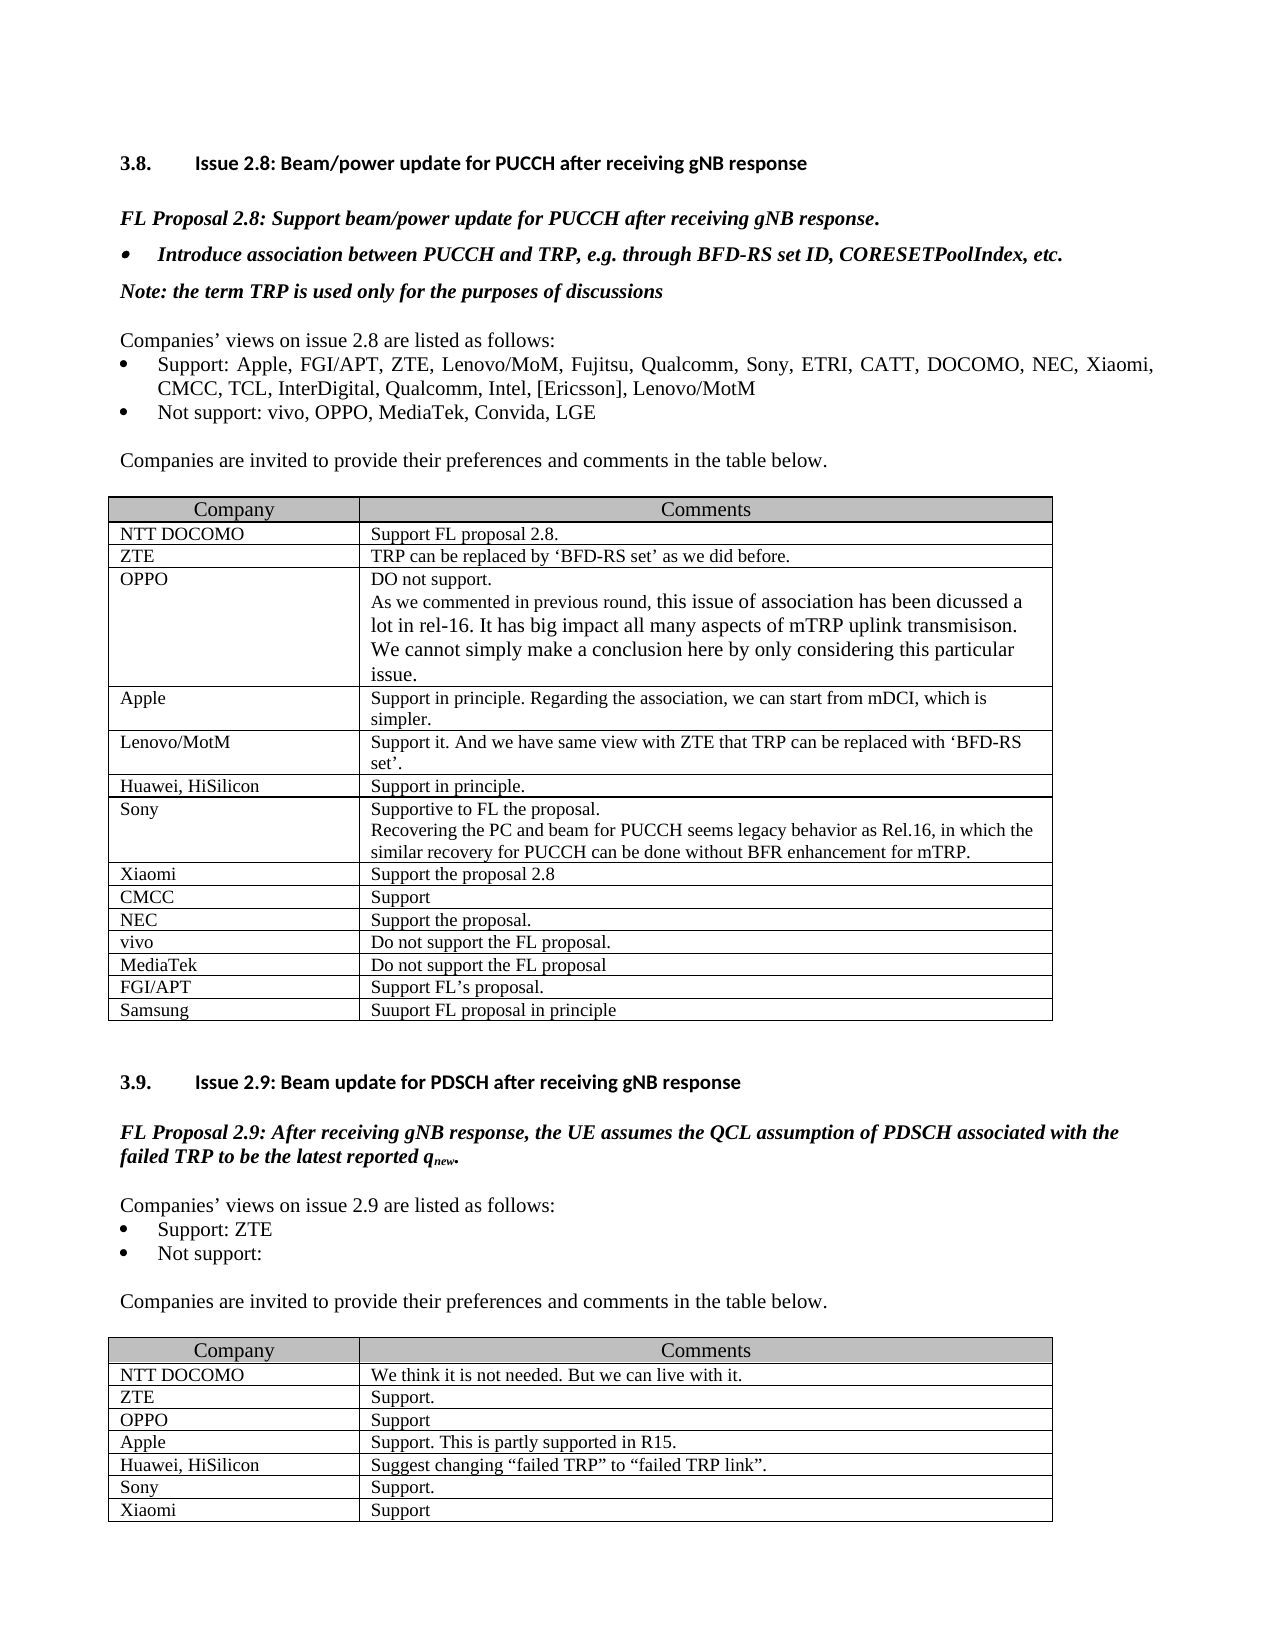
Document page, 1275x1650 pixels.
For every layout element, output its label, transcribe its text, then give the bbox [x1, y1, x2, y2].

table_cell NEC [109, 909, 359, 930]
list Support: ZTE [120, 1217, 1155, 1241]
table_cell Support. [360, 1476, 1052, 1498]
table_cell We think it is not needed. But we can live with it. [360, 1364, 1052, 1385]
table_cell Support. This is partly supported in R15. [360, 1431, 1052, 1453]
table_cell FGI/APT [109, 976, 359, 998]
table_cell Huawei, HiSilicon [109, 1454, 359, 1475]
table_cell Support [360, 1499, 1052, 1521]
text Companies’ views on issue 2.9 are listed as follows: [120, 1193, 1155, 1217]
table_cell DO not support. As we commented in previous round, this issue of association has been dicussed a lot in rel-16. It has big impact all many aspects of mTRP uplink transmisison. We cannot simply make a conclusion here by only considering this particular issue. [360, 568, 1052, 686]
text Issue 2.9: Beam update for PDSCH after receiving gNB response [120, 1069, 1155, 1095]
table_cell Support. [360, 1386, 1052, 1408]
text Companies’ views on issue 2.8 are listed as follows: [120, 328, 1155, 352]
text FL Proposal 2.8: Support beam/power update for PUCCH after receiving gNB response. [120, 206, 1155, 230]
table_cell OPPO [109, 568, 359, 686]
table_cell Support it. And we have same view with ZTE that TRP can be replaced with ‘BFD-RS set’. [360, 731, 1052, 774]
table_cell Support the proposal. [360, 909, 1052, 930]
table_cell Apple [109, 687, 359, 730]
table_cell Support the proposal 2.8 [360, 863, 1052, 885]
text Companies are invited to provide their preferences and comments in the table below. [120, 1289, 1155, 1313]
table_cell Sony [109, 1476, 359, 1498]
table_cell Suuport FL proposal in principle [360, 999, 1052, 1020]
text Companies are invited to provide their preferences and comments in the table below. [120, 448, 1155, 472]
table_cell vivo [109, 931, 359, 953]
table_cell Lenovo/MotM [109, 731, 359, 774]
table_header Company [109, 1338, 359, 1362]
table_cell Support in principle. [360, 775, 1052, 796]
table_cell Do not support the FL proposal. [360, 931, 1052, 953]
table_cell Huawei, HiSilicon [109, 775, 359, 796]
text Note: the term TRP is used only for the purposes of discussions [120, 279, 1155, 303]
table_cell Support [360, 886, 1052, 907]
table_cell Suggest changing “failed TRP” to “failed TRP link”. [360, 1454, 1052, 1475]
table_cell Apple [109, 1431, 359, 1453]
table_cell MediaTek [109, 954, 359, 975]
table_cell Sony [109, 798, 359, 862]
list Introduce association between PUCCH and TRP, e.g. through BFD-RS set ID, CORESETPoolIndex, etc. [120, 242, 1155, 266]
table_header Company [109, 498, 359, 521]
list Not support: vivo, OPPO, MediaTek, Convida, LGE [120, 400, 1155, 424]
text FL Proposal 2.9: After receiving gNB response, the UE assumes the QCL assumption of PDSCH associated with the failed TRP to be the latest reported qnew. [120, 1120, 1155, 1168]
table_cell NTT DOCOMO [109, 1364, 359, 1385]
table_header Comments [360, 1338, 1052, 1362]
table_cell Support FL’s proposal. [360, 976, 1052, 998]
table_cell CMCC [109, 886, 359, 907]
table_cell NTT DOCOMO [109, 523, 359, 544]
table_cell Support [360, 1409, 1052, 1430]
table_cell Support FL proposal 2.8. [360, 523, 1052, 544]
table_header Comments [360, 498, 1052, 521]
table_cell ZTE [109, 1386, 359, 1408]
list Not support: [120, 1241, 1155, 1265]
table_cell ZTE [109, 545, 359, 567]
table_cell Support in principle. Regarding the association, we can start from mDCI, which is simpler. [360, 687, 1052, 730]
list Support: Apple, FGI/APT, ZTE, Lenovo/MoM, Fujitsu, Qualcomm, Sony, ETRI, CATT, DOCOMO, NEC, Xiaomi, CMCC, TCL, InterDigital, Qualcomm, Intel, [Ericsson], Lenovo/MotM [120, 352, 1155, 400]
table_cell Supportive to FL the proposal. Recovering the PC and beam for PUCCH seems legacy behavior as Rel.16, in which the similar recovery for PUCCH can be done without BFR enhancement for mTRP. [360, 798, 1052, 862]
table_cell Xiaomi [109, 1499, 359, 1521]
table_cell Xiaomi [109, 863, 359, 885]
table_cell Samsung [109, 999, 359, 1020]
table_cell Do not support the FL proposal [360, 954, 1052, 975]
table_cell OPPO [109, 1409, 359, 1430]
text Issue 2.8: Beam/power update for PUCCH after receiving gNB response [120, 150, 1155, 175]
table_cell TRP can be replaced by ‘BFD-RS set’ as we did before. [360, 545, 1052, 567]
